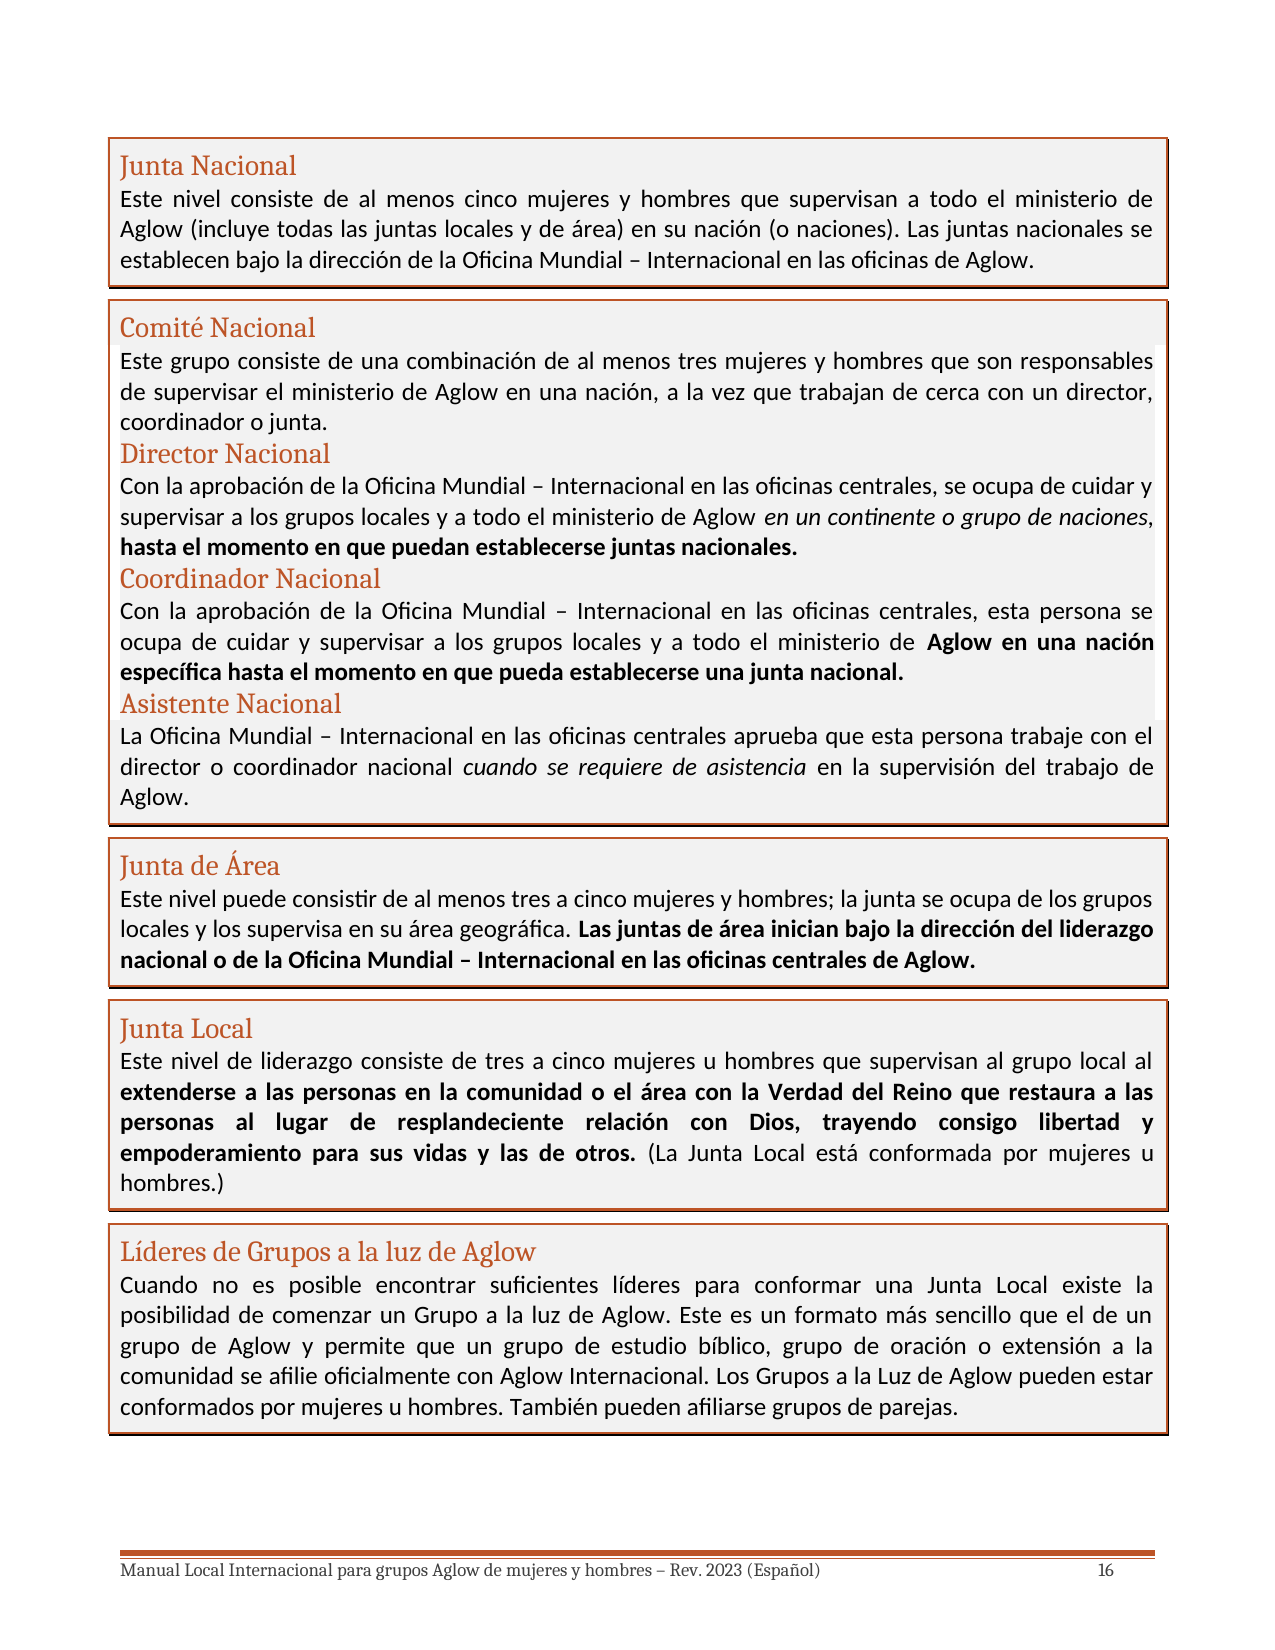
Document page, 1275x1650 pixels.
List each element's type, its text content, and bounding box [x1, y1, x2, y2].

text Junta Local [110, 1001, 1166, 1033]
text Líderes de Grupos a la luz de Aglow [110, 1225, 1166, 1256]
text Comité Nacional [110, 301, 1166, 345]
text Coordinador Nacional [120, 562, 1155, 595]
text Asistente Nacional [120, 687, 1155, 708]
text Este nivel consiste de al menos cinco mujeres y hombres que supervisan a todo el ministerio de Aglow (incluye todas las juntas locales y de área) en su nación (o naciones). Las juntas nacionales se establecen bajo la dirección de la Oficina Mundial – Internacional en las oficinas de Aglow. [110, 170, 1166, 285]
text Este nivel puede consistir de al menos tres a cinco mujeres y hombres; la junta se ocupa de los grupos locales y los supervisa en su área geográfica. Las juntas de área inician bajo la dirección del liderazgo nacional o de la Oficina Mundial – Internacional en las oficinas centrales de Aglow. [110, 870, 1166, 985]
text Junta Nacional [110, 139, 1166, 170]
text Cuando no es posible encontrar suficientes líderes para conformar una Junta Local existe la posibilidad de comenzar un Grupo a la luz de Aglow. Este es un formato más sencillo que el de un grupo de Aglow y permite que un grupo de estudio bíblico, grupo de oración o extensión a la comunidad se afilie oficialmente con Aglow Internacional. Los Grupos a la Luz de Aglow pueden estar conformados por mujeres u hombres. También pueden afiliarse grupos de parejas. [110, 1256, 1166, 1432]
text La Oficina Mundial – Internacional en las oficinas centrales aprueba que esta persona trabaje con el director o coordinador nacional cuando se requiere de asistencia en la supervisión del trabajo de Aglow. [110, 708, 1166, 823]
text Junta de Área [110, 839, 1166, 870]
text Con la aprobación de la Oficina Mundial – Internacional en las oficinas centrales, esta persona se ocupa de cuidar y supervisar a los grupos locales y a todo el ministerio de Aglow en una nación específica hasta el momento en que pueda establecerse una junta nacional. [120, 595, 1155, 687]
text Director Nacional [120, 437, 1155, 470]
text Con la aprobación de la Oficina Mundial – Internacional en las oficinas centrales, se ocupa de cuidar y supervisar a los grupos locales y a todo el ministerio de Aglow en un continente o grupo de naciones, hasta el momento en que puedan establecerse juntas nacionales. [120, 470, 1155, 562]
text Este grupo consiste de una combinación de al menos tres mujeres y hombres que son responsables de supervisar el ministerio de Aglow en una nación, a la vez que trabajan de cerca con un director, coordinador o junta. [120, 345, 1155, 437]
text Este nivel de liderazgo consiste de tres a cinco mujeres u hombres que supervisan al grupo local al extenderse a las personas en la comunidad o el área con la Verdad del Reino que restaura a las personas al lugar de resplandeciente relación con Dios, trayendo consigo libertad y empoderamiento para sus vidas y las de otros. (La Junta Local está conformada por mujeres u hombres.) [110, 1033, 1166, 1208]
